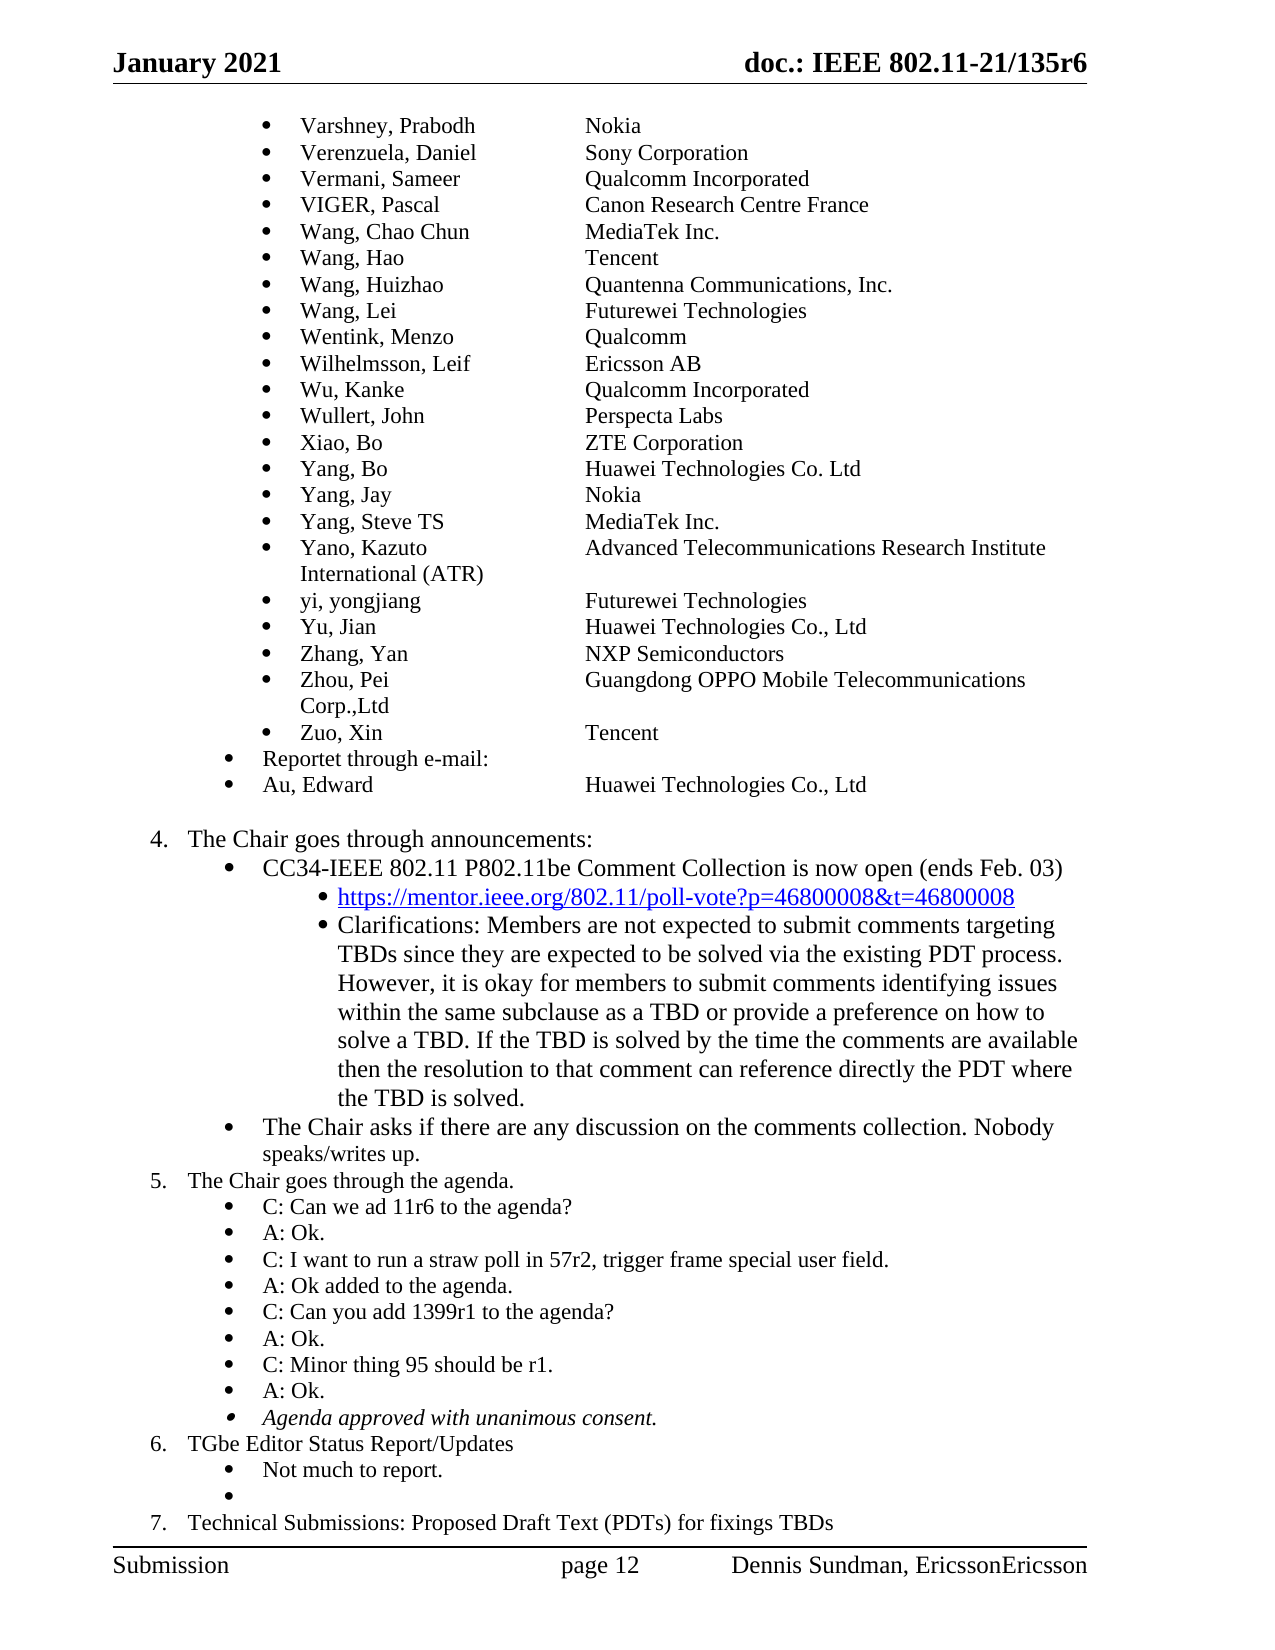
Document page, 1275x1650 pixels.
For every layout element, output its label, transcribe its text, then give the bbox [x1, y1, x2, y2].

list Clarifications: Members are not expected to submit comments targeting TBDs since they are expected to be solved via the existing PDT process. However, it is okay for members to submit comments identifying issues within the same subclause as a TBD or provide a preference on how to solve a TBD. If the TBD is solved by the time the comments are available then the resolution to that comment can reference directly the PDT where the TBD is solved. [319, 910, 1087, 1112]
list Yu, Jian Huawei Technologies Co., Ltd [262, 613, 1087, 639]
list A: Ok. [225, 1325, 1087, 1351]
list Wang, Hao Tencent [262, 244, 1087, 271]
list Reportet through e-mail: [225, 745, 1087, 771]
list C: Can we ad 11r6 to the agenda? [225, 1193, 1087, 1219]
list Zhang, Yan NXP Semiconductors [262, 639, 1087, 666]
list Vermani, Sameer Qualcomm Incorporated [262, 165, 1087, 192]
list Varshney, Prabodh Nokia [262, 112, 1087, 139]
list Verenzuela, Daniel Sony Corporation [262, 139, 1087, 165]
list TGbe Editor Status Report/Updates [150, 1430, 1087, 1457]
list The Chair asks if there are any discussion on the comments collection. Nobody speaks/writes up. [225, 1112, 1087, 1167]
list Wang, Huizhao Quantenna Communications, Inc. [262, 271, 1087, 297]
list Zhou, Pei Guangdong OPPO Mobile Telecommunications Corp.,Ltd [262, 666, 1087, 719]
list https://mentor.ieee.org/802.11/poll-vote?p=46800008&t=46800008 [319, 882, 1087, 910]
list CC34-IEEE 802.11 P802.11be Comment Collection is now open (ends Feb. 03) [225, 853, 1087, 882]
list Wang, Lei Futurewei Technologies [262, 297, 1087, 323]
list VIGER, Pascal Canon Research Centre France [262, 192, 1087, 218]
list A: Ok. [225, 1219, 1087, 1246]
list A: Ok. [225, 1377, 1087, 1404]
list Xiao, Bo ZTE Corporation [262, 429, 1087, 455]
list C: Can you add 1399r1 to the agenda? [225, 1298, 1087, 1325]
list Not much to report. [225, 1457, 1087, 1483]
list Yang, Bo Huawei Technologies Co. Ltd [262, 455, 1087, 481]
list Wang, Chao Chun MediaTek Inc. [262, 218, 1087, 244]
list A: Ok added to the agenda. [225, 1272, 1087, 1298]
list C: I want to run a straw poll in 57r2, trigger frame special user field. [225, 1246, 1087, 1272]
list Wilhelmsson, Leif Ericsson AB [262, 350, 1087, 376]
list Wentink, Menzo Qualcomm [262, 323, 1087, 350]
list The Chair goes through announcements: [150, 824, 1087, 853]
list yi, yongjiang Futurewei Technologies [262, 587, 1087, 613]
list Wu, Kanke Qualcomm Incorporated [262, 376, 1087, 402]
list Wullert, John Perspecta Labs [262, 402, 1087, 429]
list Yang, Jay Nokia [262, 481, 1087, 508]
list Technical Submissions: Proposed Draft Text (PDTs) for fixings TBDs [150, 1509, 1087, 1536]
list Agenda approved with unanimous consent. [225, 1404, 1087, 1430]
list The Chair goes through the agenda. [150, 1167, 1087, 1193]
list Yano, Kazuto Advanced Telecommunications Research Institute International (ATR) [262, 534, 1087, 587]
list Au, Edward Huawei Technologies Co., Ltd [225, 771, 1087, 798]
list C: Minor thing 95 should be r1. [225, 1351, 1087, 1377]
list Yang, Steve TS MediaTek Inc. [262, 508, 1087, 534]
list Zuo, Xin Tencent [262, 719, 1087, 745]
